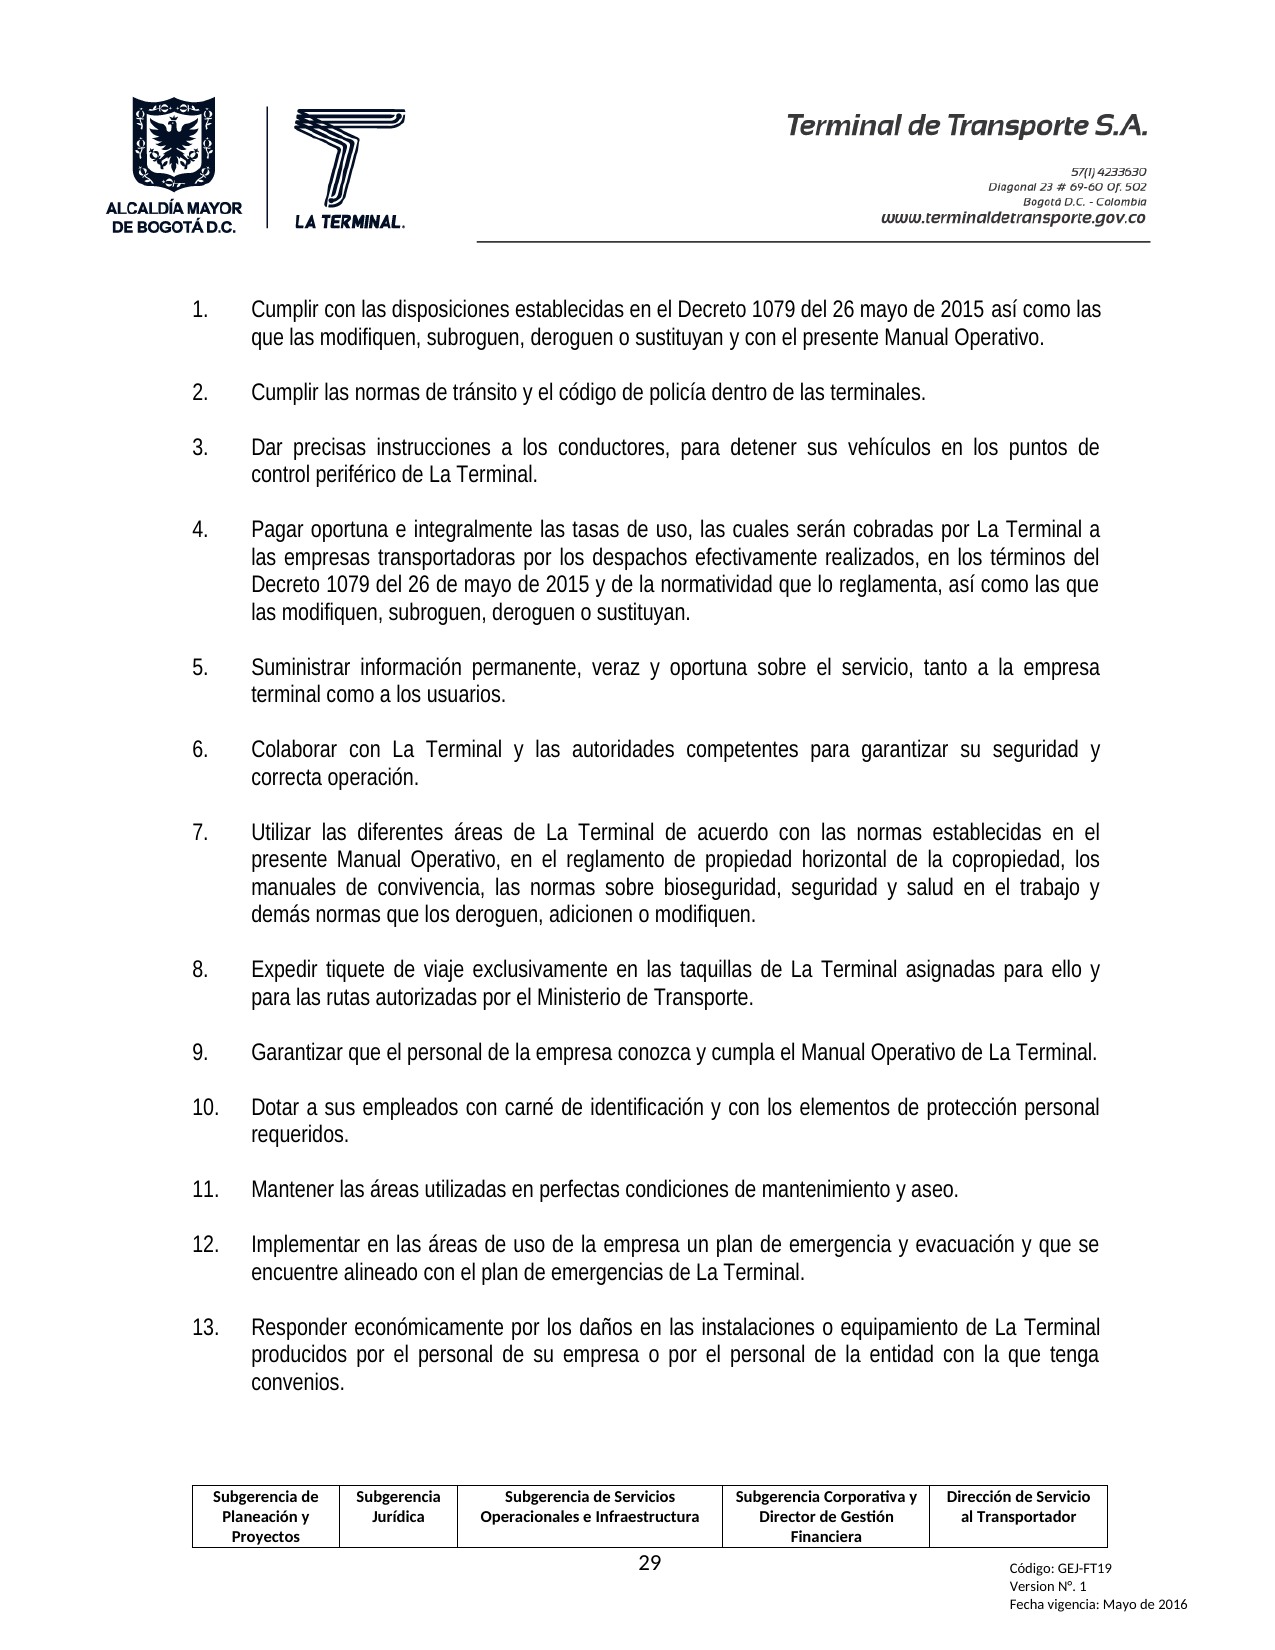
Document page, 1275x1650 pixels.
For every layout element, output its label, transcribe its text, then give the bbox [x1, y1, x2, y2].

picture [97, 34, 1154, 256]
list Expedir tiquete de viaje exclusivamente en las taquillas de La Terminal asignadas para ello y para las rutas autorizadas por el Ministerio de Transporte. [192, 955, 1101, 1010]
list Responder económicamente por los daños en las instalaciones o equipamiento de La Terminal producidos por el personal de su empresa o por el personal de la entidad con la que tenga convenios. [192, 1313, 1101, 1395]
list Mantener las áreas utilizadas en perfectas condiciones de mantenimiento y aseo. [192, 1175, 1101, 1203]
list Implementar en las áreas de uso de la empresa un plan de emergencia y evacuación y que se encuentre alineado con el plan de emergencias de La Terminal. [192, 1230, 1101, 1285]
list Cumplir con las disposiciones establecidas en el Decreto 1079 del 26 mayo de 2015 así como las que las modifiquen, subroguen, deroguen o sustituyan y con el presente Manual Operativo. [192, 295, 1101, 350]
list Cumplir las normas de tránsito y el código de policía dentro de las terminales. [192, 378, 1101, 405]
list Garantizar que el personal de la empresa conozca y cumpla el Manual Operativo de La Terminal. [192, 1038, 1101, 1065]
list Colaborar con La Terminal y las autoridades competentes para garantizar su seguridad y correcta operación. [192, 735, 1101, 790]
list Pagar oportuna e integralmente las tasas de uso, las cuales serán cobradas por La Terminal a las empresas transportadoras por los despachos efectivamente realizados, en los términos del Decreto 1079 del 26 de mayo de 2015 y de la normatividad que lo reglamenta, así como las que las modifiquen, subroguen, deroguen o sustituyan. [192, 515, 1101, 625]
list Suministrar información permanente, veraz y oportuna sobre el servicio, tanto a la empresa terminal como a los usuarios. [192, 653, 1101, 708]
list Dar precisas instrucciones a los conductores, para detener sus vehículos en los puntos de control periférico de La Terminal. [192, 433, 1101, 488]
list Dotar a sus empleados con carné de identificación y con los elementos de protección personal requeridos. [192, 1093, 1101, 1148]
list Utilizar las diferentes áreas de La Terminal de acuerdo con las normas establecidas en el presente Manual Operativo, en el reglamento de propiedad horizontal de la copropiedad, los manuales de convivencia, las normas sobre bioseguridad, seguridad y salud en el trabajo y demás normas que los deroguen, adicionen o modifiquen. [192, 818, 1101, 928]
